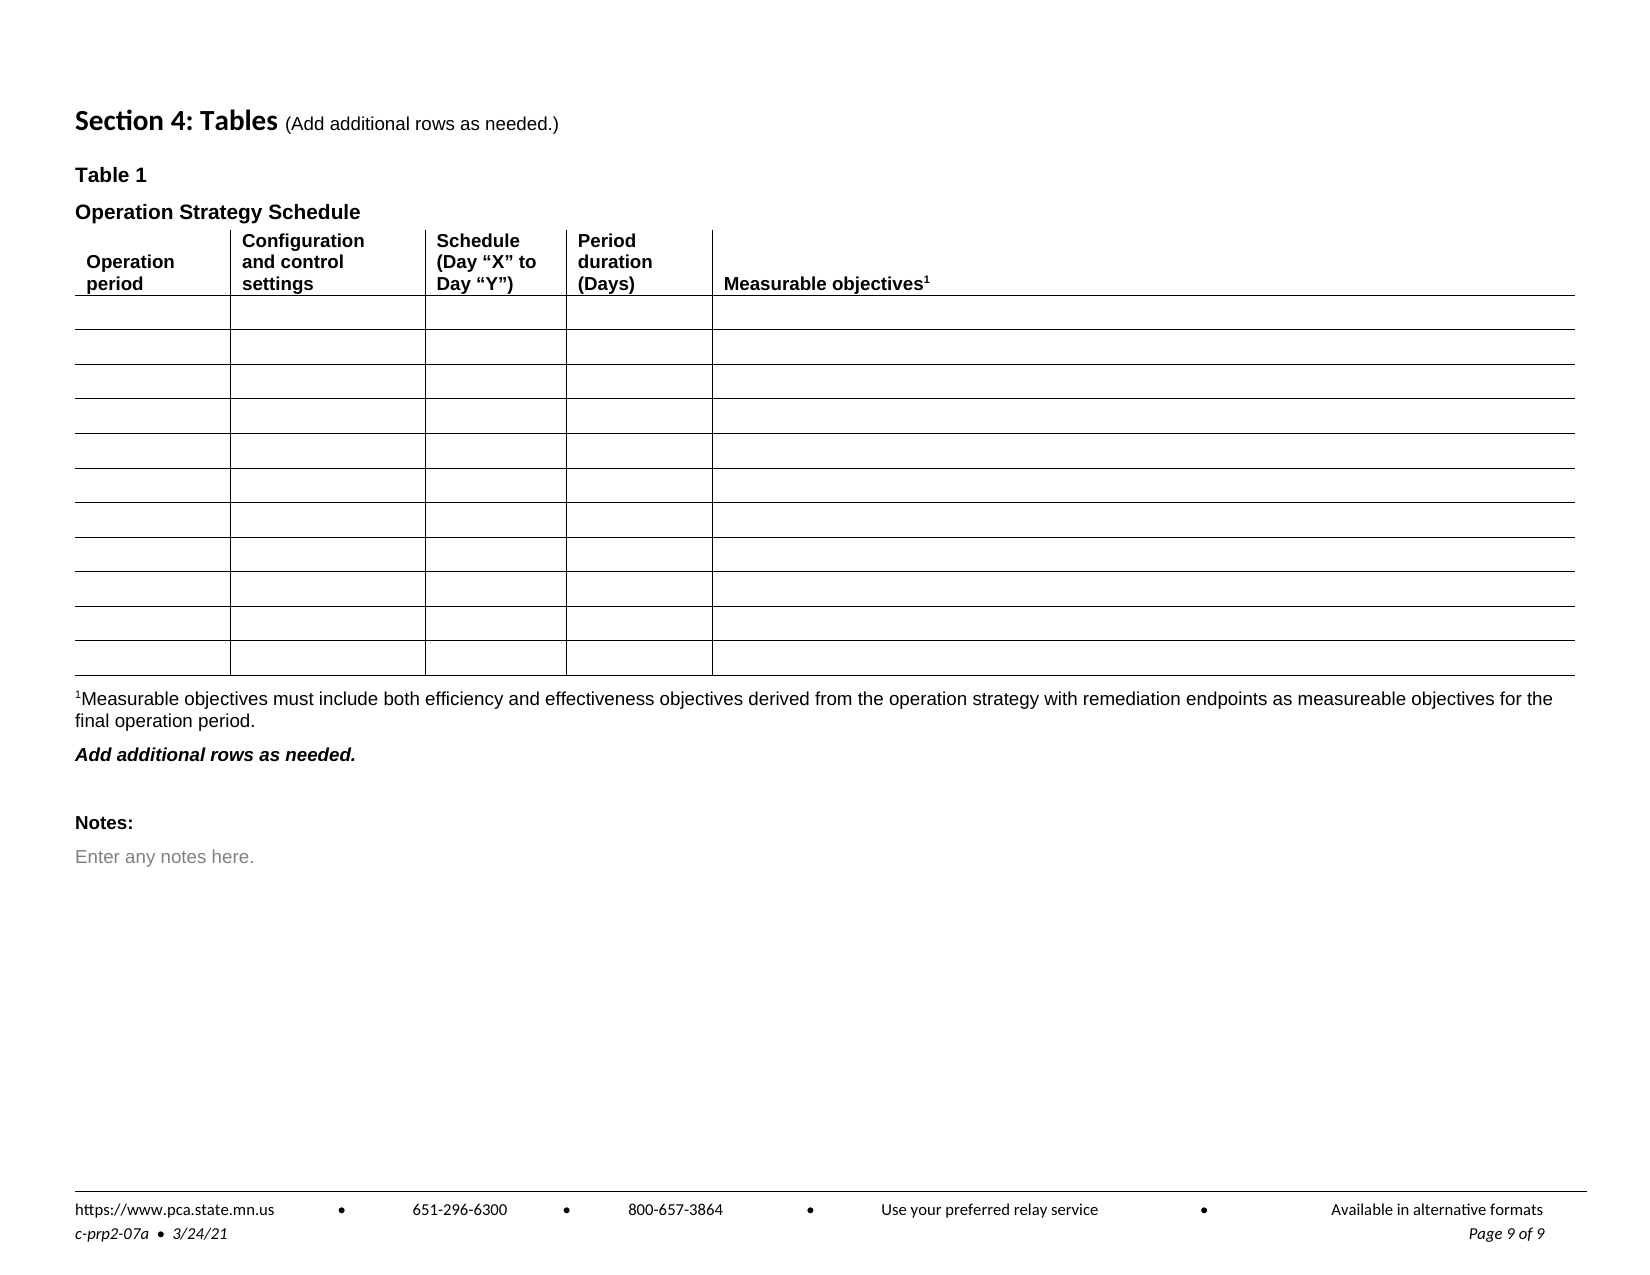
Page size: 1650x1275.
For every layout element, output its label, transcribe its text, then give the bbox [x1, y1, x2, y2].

table_cell [426, 538, 566, 571]
table_cell [426, 469, 566, 502]
table_header Configuration and control settings [231, 230, 425, 294]
table_cell [713, 572, 1575, 606]
table_cell [75, 399, 230, 433]
table_cell [567, 572, 712, 606]
table_cell [713, 399, 1575, 433]
table_header Period duration (Days) [567, 230, 712, 294]
table_cell [426, 365, 566, 398]
text 1Measurable objectives must include both efficiency and effectiveness objectives derived from the operation strategy with remediation endpoints as measureable objectives for the final operation period. [75, 688, 1575, 731]
table_cell [231, 641, 425, 675]
table_cell [75, 641, 230, 675]
table_cell [426, 399, 566, 433]
table_cell [713, 330, 1575, 364]
table_cell [713, 434, 1575, 467]
table_cell [567, 330, 712, 364]
table_cell [567, 469, 712, 502]
table_cell [231, 607, 425, 640]
text Add additional rows as needed. [75, 743, 1575, 765]
table_cell [567, 434, 712, 467]
table_cell [75, 469, 230, 502]
table_cell [713, 503, 1575, 537]
table_cell [567, 607, 712, 640]
table_header Schedule (Day “X” to Day “Y”) [426, 230, 566, 294]
table_cell [75, 296, 230, 329]
table_cell [426, 296, 566, 329]
table_header Measurable objectives1 [713, 230, 1575, 294]
table_cell [426, 641, 566, 675]
table_cell [567, 641, 712, 675]
table_cell [426, 330, 566, 364]
table_cell [567, 399, 712, 433]
table_cell [426, 607, 566, 640]
table_cell [426, 434, 566, 467]
table_cell [713, 538, 1575, 571]
table_cell [231, 572, 425, 606]
table_cell [75, 538, 230, 571]
table_cell [567, 365, 712, 398]
table_cell [231, 503, 425, 537]
table_cell [75, 572, 230, 606]
text Section 4: Tables (Add additional rows as needed.) [75, 102, 1575, 138]
table_cell [231, 330, 425, 364]
table_cell [231, 296, 425, 329]
table_cell [713, 641, 1575, 675]
table_cell [75, 503, 230, 537]
table_cell [713, 365, 1575, 398]
text Operation Strategy Schedule [75, 199, 1575, 223]
table_cell [426, 503, 566, 537]
table_cell [567, 296, 712, 329]
table_cell [231, 365, 425, 398]
table_cell [713, 296, 1575, 329]
table_cell [231, 538, 425, 571]
table_cell [426, 572, 566, 606]
table_header Operation period [75, 230, 230, 294]
table_cell [231, 469, 425, 502]
table_cell [75, 607, 230, 640]
table_cell [75, 434, 230, 467]
table_cell [567, 538, 712, 571]
table_cell [231, 399, 425, 433]
text Table 1 [75, 163, 1575, 187]
table_cell [567, 503, 712, 537]
text Notes: [75, 812, 1575, 833]
table_cell [713, 469, 1575, 502]
table_cell [231, 434, 425, 467]
table_cell [75, 365, 230, 398]
table_cell [713, 607, 1575, 640]
table_cell [75, 330, 230, 364]
